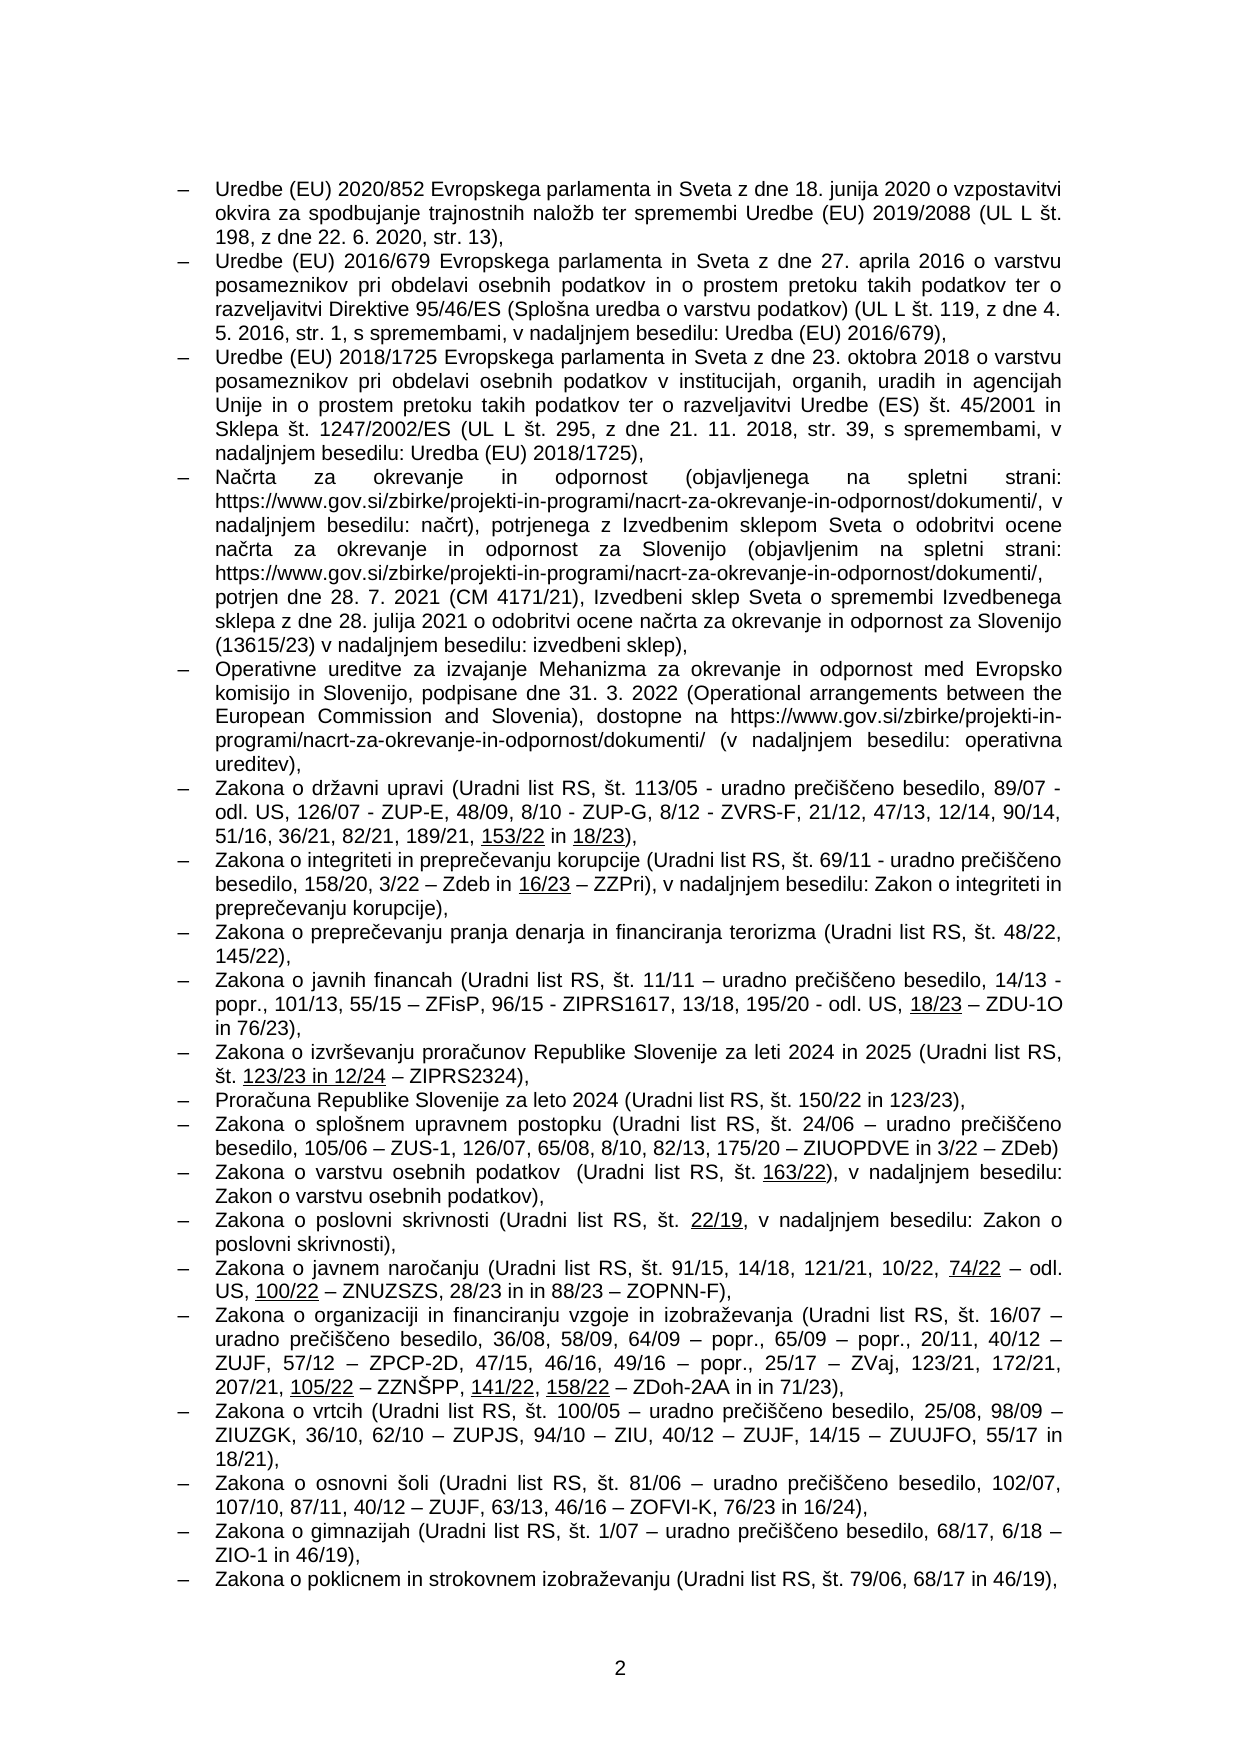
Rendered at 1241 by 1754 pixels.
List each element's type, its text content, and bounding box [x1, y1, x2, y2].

list Operativne ureditve za izvajanje Mehanizma za okrevanje in odpornost med Evropsko komisijo in Slovenijo, podpisane dne 31. 3. 2022 (Operational arrangements between the European Commission and Slovenia), dostopne na https://www.gov.si/zbirke/projekti-in-programi/nacrt-za-okrevanje-in-odpornost/dokumenti/ (v nadaljnjem besedilu: operativna ureditev), [177, 656, 1063, 776]
list Zakona o vrtcih (Uradni list RS, št. 100/05 – uradno prečiščeno besedilo, 25/08, 98/09 – ZIUZGK, 36/10, 62/10 – ZUPJS, 94/10 – ZIU, 40/12 – ZUJF, 14/15 – ZUUJFO, 55/17 in 18/21), [177, 1399, 1063, 1471]
list Zakona o izvrševanju proračunov Republike Slovenije za leti 2024 in 2025 (Uradni list RS, št. 123/23 in 12/24 – ZIPRS2324), [177, 1040, 1063, 1088]
list Proračuna Republike Slovenije za leto 2024 (Uradni list RS, št. 150/22 in 123/23), [177, 1088, 1063, 1112]
list Zakona o državni upravi (Uradni list RS, št. 113/05 - uradno prečiščeno besedilo, 89/07 - odl. US, 126/07 - ZUP-E, 48/09, 8/10 - ZUP-G, 8/12 - ZVRS-F, 21/12, 47/13, 12/14, 90/14, 51/16, 36/21, 82/21, 189/21, 153/22 in 18/23), [177, 776, 1063, 848]
list Zakona o varstvu osebnih podatkov (Uradni list RS, št. 163/22), v nadaljnjem besedilu: Zakon o varstvu osebnih podatkov), [177, 1159, 1063, 1207]
list Uredbe (EU) 2018/1725 Evropskega parlamenta in Sveta z dne 23. oktobra 2018 o varstvu posameznikov pri obdelavi osebnih podatkov v institucijah, organih, uradih in agencijah Unije in o prostem pretoku takih podatkov ter o razveljavitvi Uredbe (ES) št. 45/2001 in Sklepa št. 1247/2002/ES (UL L št. 295, z dne 21. 11. 2018, str. 39, s spremembami, v nadaljnjem besedilu: Uredba (EU) 2018/1725), [177, 345, 1063, 465]
list Uredbe (EU) 2016/679 Evropskega parlamenta in Sveta z dne 27. aprila 2016 o varstvu posameznikov pri obdelavi osebnih podatkov in o prostem pretoku takih podatkov ter o razveljavitvi Direktive 95/46/ES (Splošna uredba o varstvu podatkov) (UL L št. 119, z dne 4. 5. 2016, str. 1, s spremembami, v nadaljnjem besedilu: Uredba (EU) 2016/679), [177, 249, 1063, 345]
list Zakona o osnovni šoli (Uradni list RS, št. 81/06 – uradno prečiščeno besedilo, 102/07, 107/10, 87/11, 40/12 – ZUJF, 63/13, 46/16 – ZOFVI-K, 76/23 in 16/24), [177, 1471, 1063, 1519]
list Zakona o integriteti in preprečevanju korupcije (Uradni list RS, št. 69/11 - uradno prečiščeno besedilo, 158/20, 3/22 – Zdeb in 16/23 – ZZPri), v nadaljnjem besedilu: Zakon o integriteti in preprečevanju korupcije), [177, 848, 1063, 920]
list Uredbe (EU) 2020/852 Evropskega parlamenta in Sveta z dne 18. junija 2020 o vzpostavitvi okvira za spodbujanje trajnostnih naložb ter spremembi Uredbe (EU) 2019/2088 (UL L št. 198, z dne 22. 6. 2020, str. 13), [177, 177, 1063, 249]
list Zakona o organizaciji in financiranju vzgoje in izobraževanja (Uradni list RS, št. 16/07 – uradno prečiščeno besedilo, 36/08, 58/09, 64/09 – popr., 65/09 – popr., 20/11, 40/12 – ZUJF, 57/12 – ZPCP-2D, 47/15, 46/16, 49/16 – popr., 25/17 – ZVaj, 123/21, 172/21, 207/21, 105/22 – ZZNŠPP, 141/22, 158/22 – ZDoh-2AA in in 71/23), [177, 1303, 1063, 1399]
list Zakona o javnem naročanju (Uradni list RS, št. 91/15, 14/18, 121/21, 10/22, 74/22 – odl. US, 100/22 – ZNUZSZS, 28/23 in in 88/23 – ZOPNN-F), [177, 1255, 1063, 1303]
list Načrta za okrevanje in odpornost (objavljenega na spletni strani: https://www.gov.si/zbirke/projekti-in-programi/nacrt-za-okrevanje-in-odpornost/dokumenti/, v nadaljnjem besedilu: načrt), potrjenega z Izvedbenim sklepom Sveta o odobritvi ocene načrta za okrevanje in odpornost za Slovenijo (objavljenim na spletni strani: https://www.gov.si/zbirke/projekti-in-programi/nacrt-za-okrevanje-in-odpornost/dokumenti/, potrjen dne 28. 7. 2021 (CM 4171/21), Izvedbeni sklep Sveta o spremembi Izvedbenega sklepa z dne 28. julija 2021 o odobritvi ocene načrta za okrevanje in odpornost za Slovenijo (13615/23) v nadaljnjem besedilu: izvedbeni sklep), [177, 465, 1063, 656]
list Zakona o poslovni skrivnosti (Uradni list RS, št. 22/19, v nadaljnjem besedilu: Zakon o poslovni skrivnosti), [177, 1207, 1063, 1255]
list Zakona o javnih financah (Uradni list RS, št. 11/11 – uradno prečiščeno besedilo, 14/13 - popr., 101/13, 55/15 – ZFisP, 96/15 - ZIPRS1617, 13/18, 195/20 - odl. US, 18/23 – ZDU-1O in 76/23), [177, 968, 1063, 1040]
list Zakona o splošnem upravnem postopku (Uradni list RS, št. 24/06 – uradno prečiščeno besedilo, 105/06 – ZUS-1, 126/07, 65/08, 8/10, 82/13, 175/20 – ZIUOPDVE in 3/22 – ZDeb) [177, 1112, 1063, 1159]
list Zakona o gimnazijah (Uradni list RS, št. 1/07 – uradno prečiščeno besedilo, 68/17, 6/18 – ZIO-1 in 46/19), [177, 1519, 1063, 1567]
list Zakona o preprečevanju pranja denarja in financiranja terorizma (Uradni list RS, št. 48/22, 145/22), [177, 920, 1063, 968]
list Zakona o poklicnem in strokovnem izobraževanju (Uradni list RS, št. 79/06, 68/17 in 46/19), [177, 1567, 1063, 1591]
